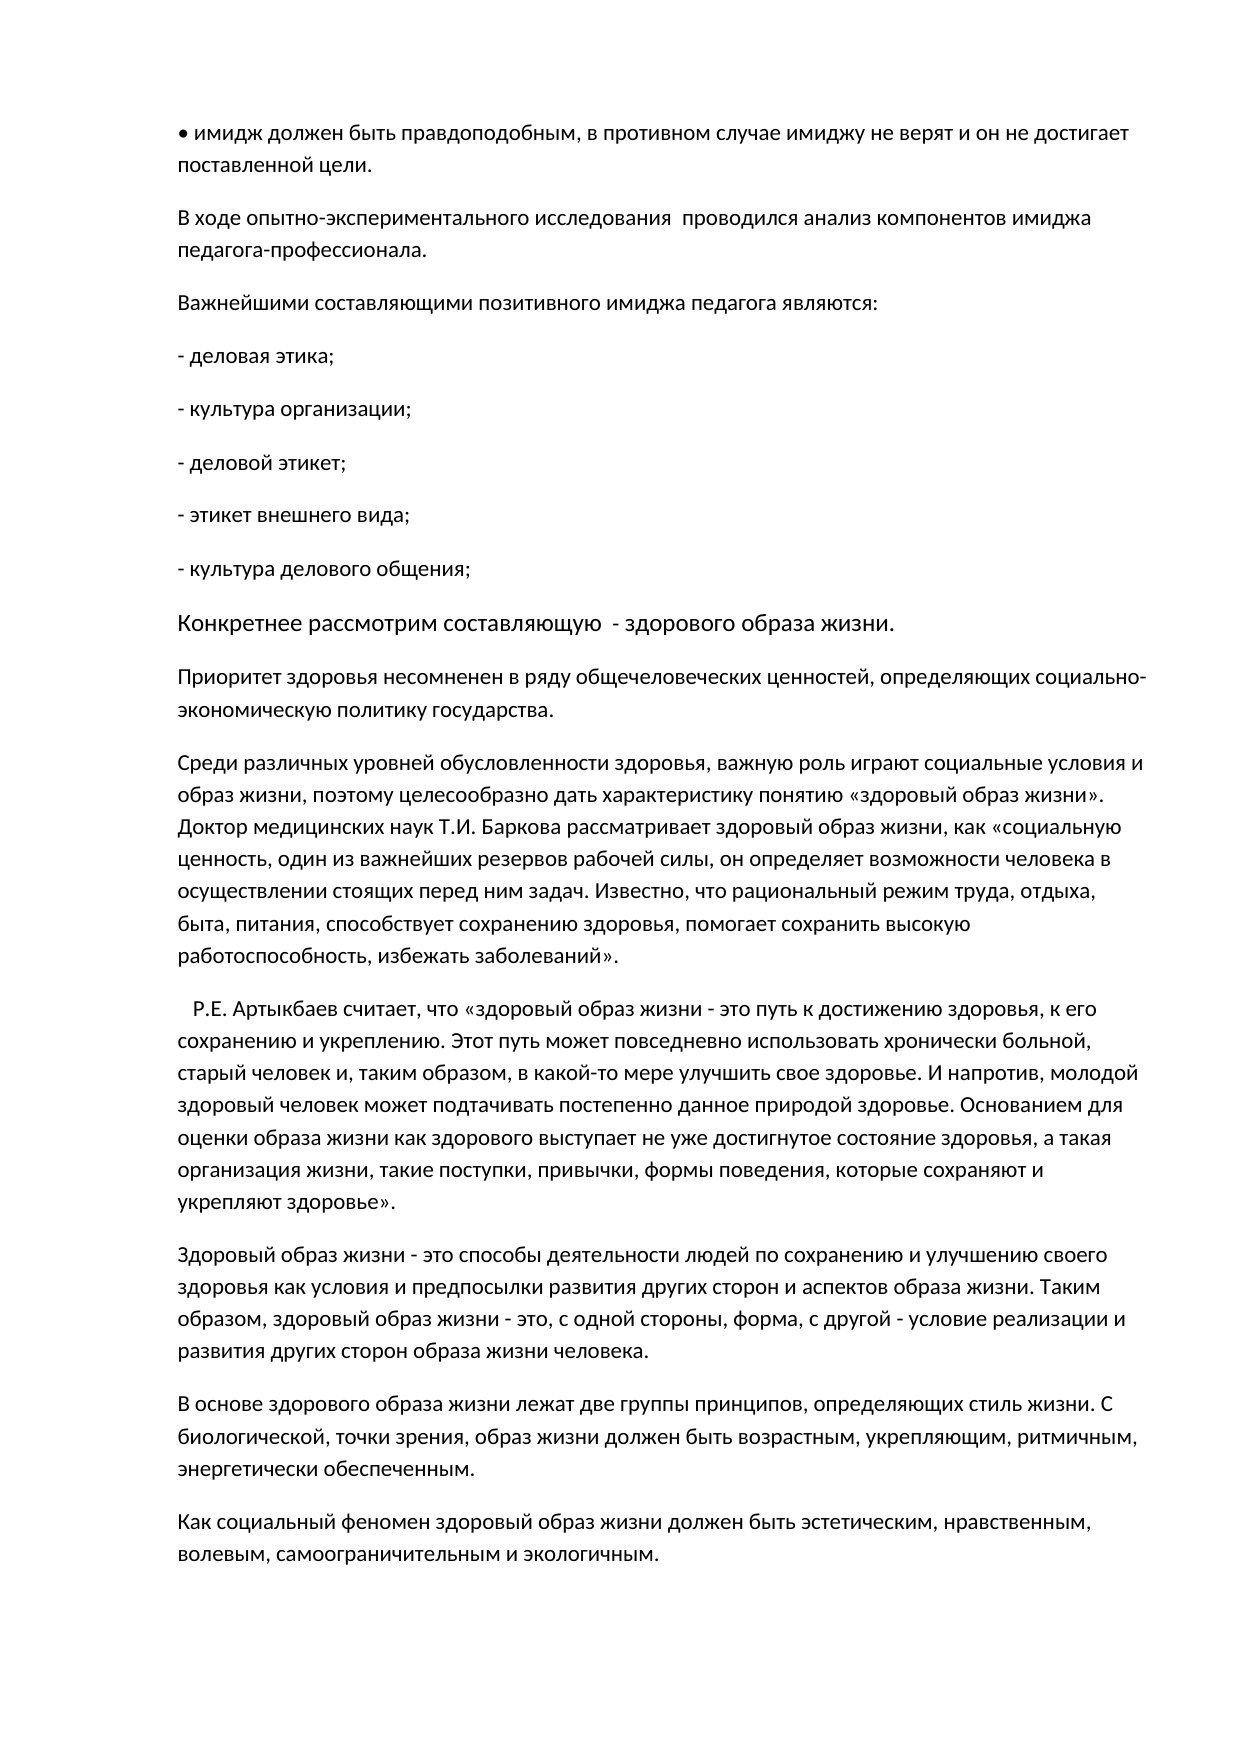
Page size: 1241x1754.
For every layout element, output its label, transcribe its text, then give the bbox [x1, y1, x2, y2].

text Конкретнее рассмотрим составляющую - здорового образа жизни. [177, 607, 1152, 637]
text В основе здорового образа жизни лежат две группы принципов, определяющих стиль жизни. С биологической, точки зрения, образ жизни должен быть возрастным, укрепляющим, ритмичным, энергетически обеспеченным. [177, 1389, 1152, 1482]
text Здоровый образ жизни - это способы деятельности людей по сохранению и улучшению своего здоровья как условия и предпосылки развития других сторон и аспектов образа жизни. Таким образом, здоровый образ жизни - это, с одной стороны, форма, с другой - условие реализации и развития других сторон образа жизни человека. [177, 1240, 1152, 1364]
text - этикет внешнего вида; [177, 501, 1152, 529]
text Приоритет здоровья несомненен в ряду общечеловеческих ценностей, определяющих социально-экономическую политику государства. [177, 662, 1152, 723]
text P.E. Артыкбаев считает, что «здоровый образ жизни - это путь к достижению здоровья, к его сохранению и укреплению. Этот путь может повседневно использовать хронически больной, старый человек и, таким образом, в какой-то мере улучшить свое здоровье. И напротив, молодой здоровый человек может подтачивать постепенно данное природой здоровье. Основанием для оценки образа жизни как здорового выступает не уже достигнутое состояние здоровья, а такая организация жизни, такие поступки, привычки, формы поведения, которые сохраняют и укрепляют здоровье». [177, 994, 1152, 1215]
text Как социальный феномен здоровый образ жизни должен быть эстетическим, нравственным, волевым, самоограничительным и экологичным. [177, 1507, 1152, 1567]
text Важнейшими составляющими позитивного имиджа педагога являются: [177, 288, 1152, 317]
text • имидж должен быть правдоподобным, в противном случае имиджу не верят и он не достигает поставленной цели. [177, 118, 1152, 178]
text - культура делового общения; [177, 554, 1152, 582]
text Среди различных уровней обусловленности здоровья, важную роль играют социальные условия и образ жизни, поэтому целесообразно дать характеристику понятию «здоровый образ жизни». Доктор медицинских наук Т.И. Баркова рассматривает здоровый образ жизни, как «социальную ценность, один из важнейших резервов рабочей силы, он определяет возможности человека в осуществлении стоящих перед ним задач. Известно, что рациональный режим труда, отдыха, быта, питания, способствует сохранению здоровья, помогает сохранить высокую работоспособность, избежать заболеваний». [177, 748, 1152, 969]
text В ходе опытно-экспериментального исследования проводился анализ компонентов имиджа педагога-профессионала. [177, 203, 1152, 263]
text - деловая этика; [177, 342, 1152, 369]
text - культура организации; [177, 394, 1152, 423]
text - деловой этикет; [177, 448, 1152, 476]
